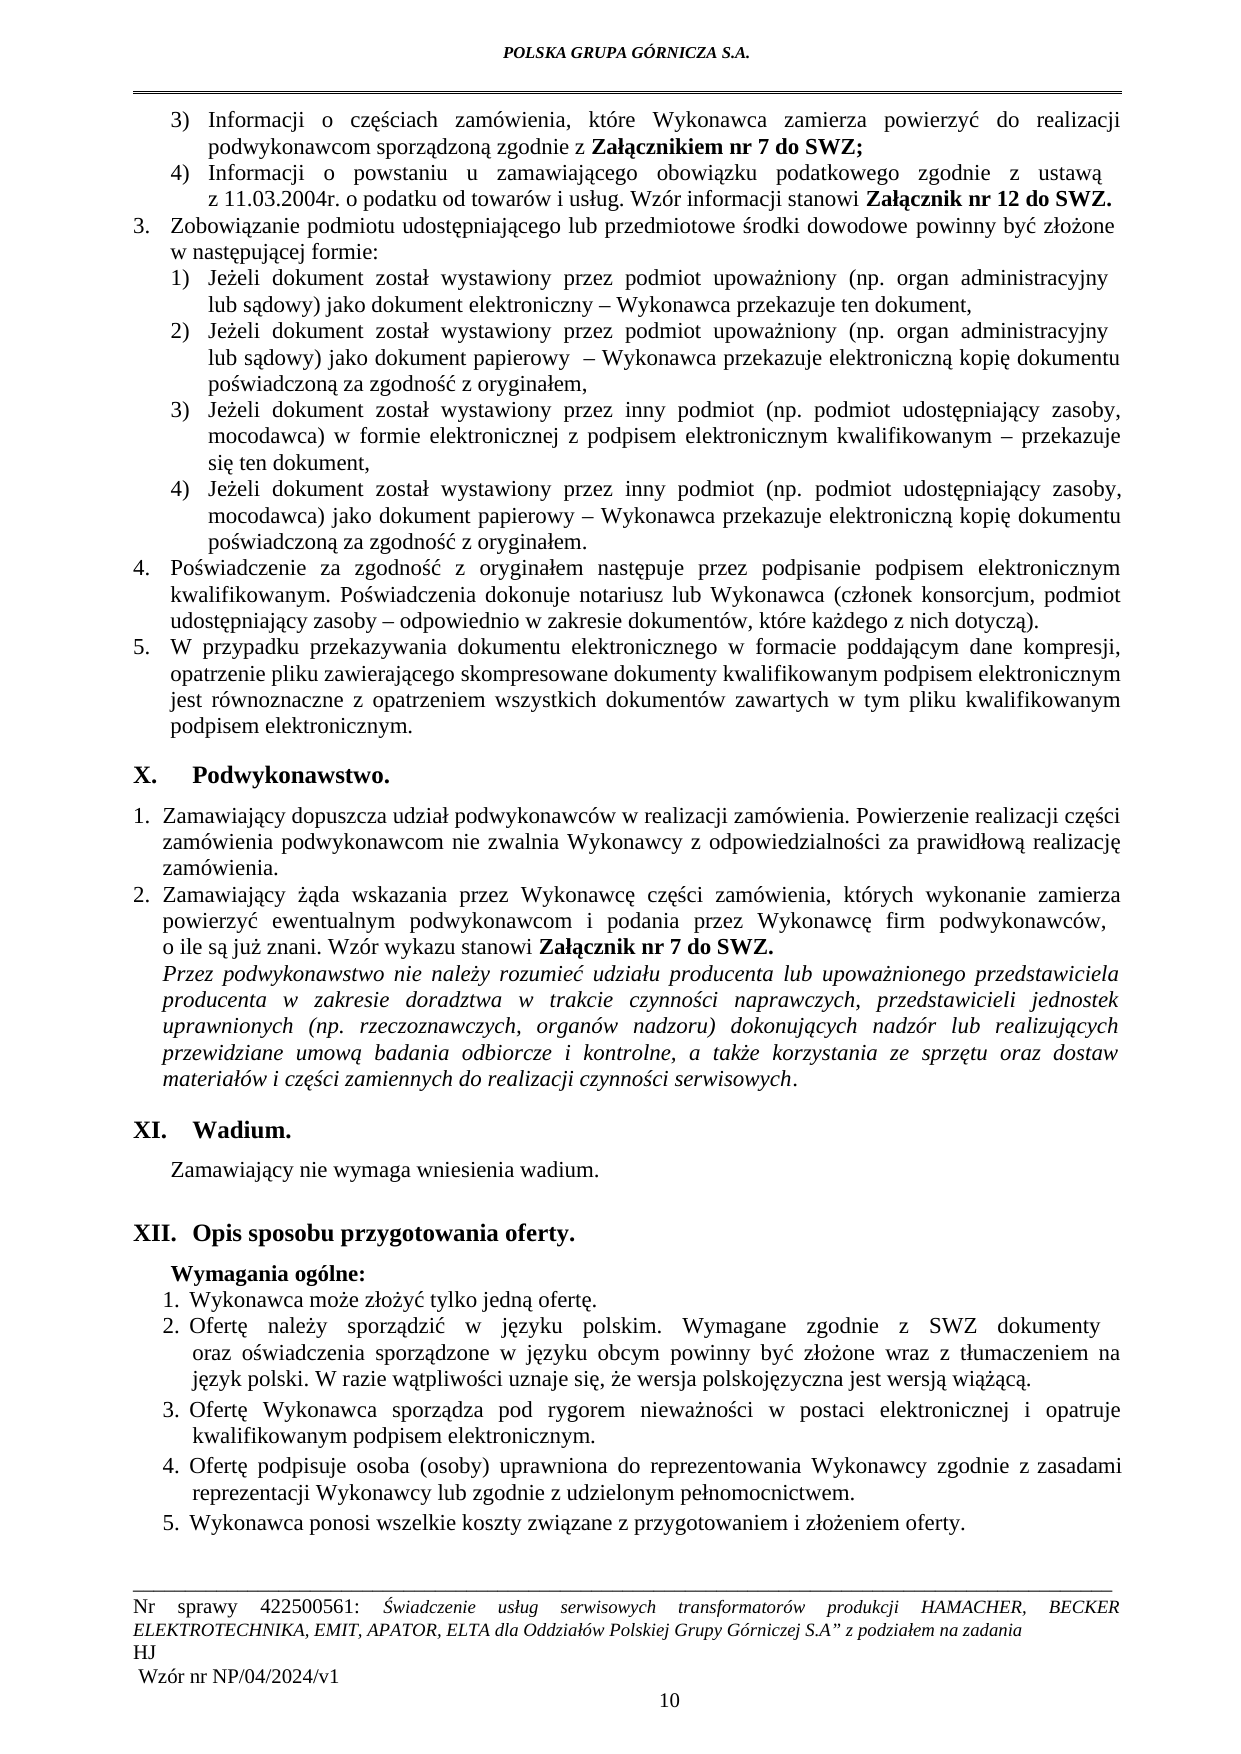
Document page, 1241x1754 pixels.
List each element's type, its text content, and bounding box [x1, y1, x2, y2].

list Jeżeli dokument został wystawiony przez podmiot upoważniony (np. organ administracyjny lub sądowy) jako dokument elektroniczny – Wykonawca przekazuje ten dokument, [170, 264, 1122, 317]
list Opis sposobu przygotowania oferty. [133, 1218, 1122, 1247]
text Zamawiający nie wymaga wniesienia wadium. [133, 1156, 1122, 1182]
list Zamawiający dopuszcza udział podwykonawców w realizacji zamówienia. Powierzenie realizacji części zamówienia podwykonawcom nie zwalnia Wykonawcy z odpowiedzialności za prawidłową realizację zamówienia. [133, 802, 1122, 881]
list Podwykonawstwo. [133, 760, 1122, 789]
list W przypadku przekazywania dokumentu elektronicznego w formacie poddającym dane kompresji, opatrzenie pliku zawierającego skompresowane dokumenty kwalifikowanym podpisem elektronicznym jest równoznaczne z opatrzeniem wszystkich dokumentów zawartych w tym pliku kwalifikowanym podpisem elektronicznym. [133, 633, 1122, 739]
list Jeżeli dokument został wystawiony przez podmiot upoważniony (np. organ administracyjny lub sądowy) jako dokument papierowy – Wykonawca przekazuje elektroniczną kopię dokumentu poświadczoną za zgodność z oryginałem, [170, 317, 1122, 396]
list Ofertę Wykonawca sporządza pod rygorem nieważności w postaci elektronicznej i opatruje kwalifikowanym podpisem elektronicznym. [162, 1396, 1122, 1448]
list Informacji o powstaniu u zamawiającego obowiązku podatkowego zgodnie z ustawą z 11.03.2004r. o podatku od towarów i usług. Wzór informacji stanowi Załącznik nr 12 do SWZ. [170, 159, 1122, 212]
list Jeżeli dokument został wystawiony przez inny podmiot (np. podmiot udostępniający zasoby, mocodawca) w formie elektronicznej z podpisem elektronicznym kwalifikowanym – przekazuje się ten dokument, [170, 396, 1122, 475]
text Przez podwykonawstwo nie należy rozumieć udziału producenta lub upoważnionego przedstawiciela producenta w zakresie doradztwa w trakcie czynności naprawczych, przedstawicieli jednostek uprawnionych (np. rzeczoznawczych, organów nadzoru) dokonujących nadzór lub realizujących przewidziane umową badania odbiorcze i kontrolne, a także korzystania ze sprzętu oraz dostaw materiałów i części zamiennych do realizacji czynności serwisowych. [162, 960, 1122, 1092]
list Wadium. [133, 1115, 1122, 1144]
list Wykonawca może złożyć tylko jedną ofertę. [162, 1286, 1122, 1312]
list Jeżeli dokument został wystawiony przez inny podmiot (np. podmiot udostępniający zasoby, mocodawca) jako dokument papierowy – Wykonawca przekazuje elektroniczną kopię dokumentu poświadczoną za zgodność z oryginałem. [170, 475, 1122, 554]
list Zamawiający żąda wskazania przez Wykonawcę części zamówienia, których wykonanie zamierza powierzyć ewentualnym podwykonawcom i podania przez Wykonawcę firm podwykonawców, o ile są już znani. Wzór wykazu stanowi Załącznik nr 7 do SWZ. [133, 881, 1122, 960]
list Zobowiązanie podmiotu udostępniającego lub przedmiotowe środki dowodowe powinny być złożone w następującej formie: [133, 212, 1122, 264]
list Ofertę należy sporządzić w języku polskim. Wymagane zgodnie z SWZ dokumenty oraz oświadczenia sporządzone w języku obcym powinny być złożone wraz z tłumaczeniem na język polski. W razie wątpliwości uznaje się, że wersja polskojęzyczna jest wersją wiążącą. [162, 1312, 1122, 1392]
text Wymagania ogólne: [170, 1260, 1122, 1286]
list Poświadczenie za zgodność z oryginałem następuje przez podpisanie podpisem elektronicznym kwalifikowanym. Poświadczenia dokonuje notariusz lub Wykonawca (członek konsorcjum, podmiot udostępniający zasoby – odpowiednio w zakresie dokumentów, które każdego z nich dotyczą). [133, 554, 1122, 633]
list Wykonawca ponosi wszelkie koszty związane z przygotowaniem i złożeniem oferty. [162, 1509, 1122, 1536]
list Informacji o częściach zamówienia, które Wykonawca zamierza powierzyć do realizacji podwykonawcom sporządzoną zgodnie z Załącznikiem nr 7 do SWZ; [170, 106, 1122, 159]
list Ofertę podpisuje osoba (osoby) uprawniona do reprezentowania Wykonawcy zgodnie z zasadami reprezentacji Wykonawcy lub zgodnie z udzielonym pełnomocnictwem. [162, 1453, 1122, 1505]
